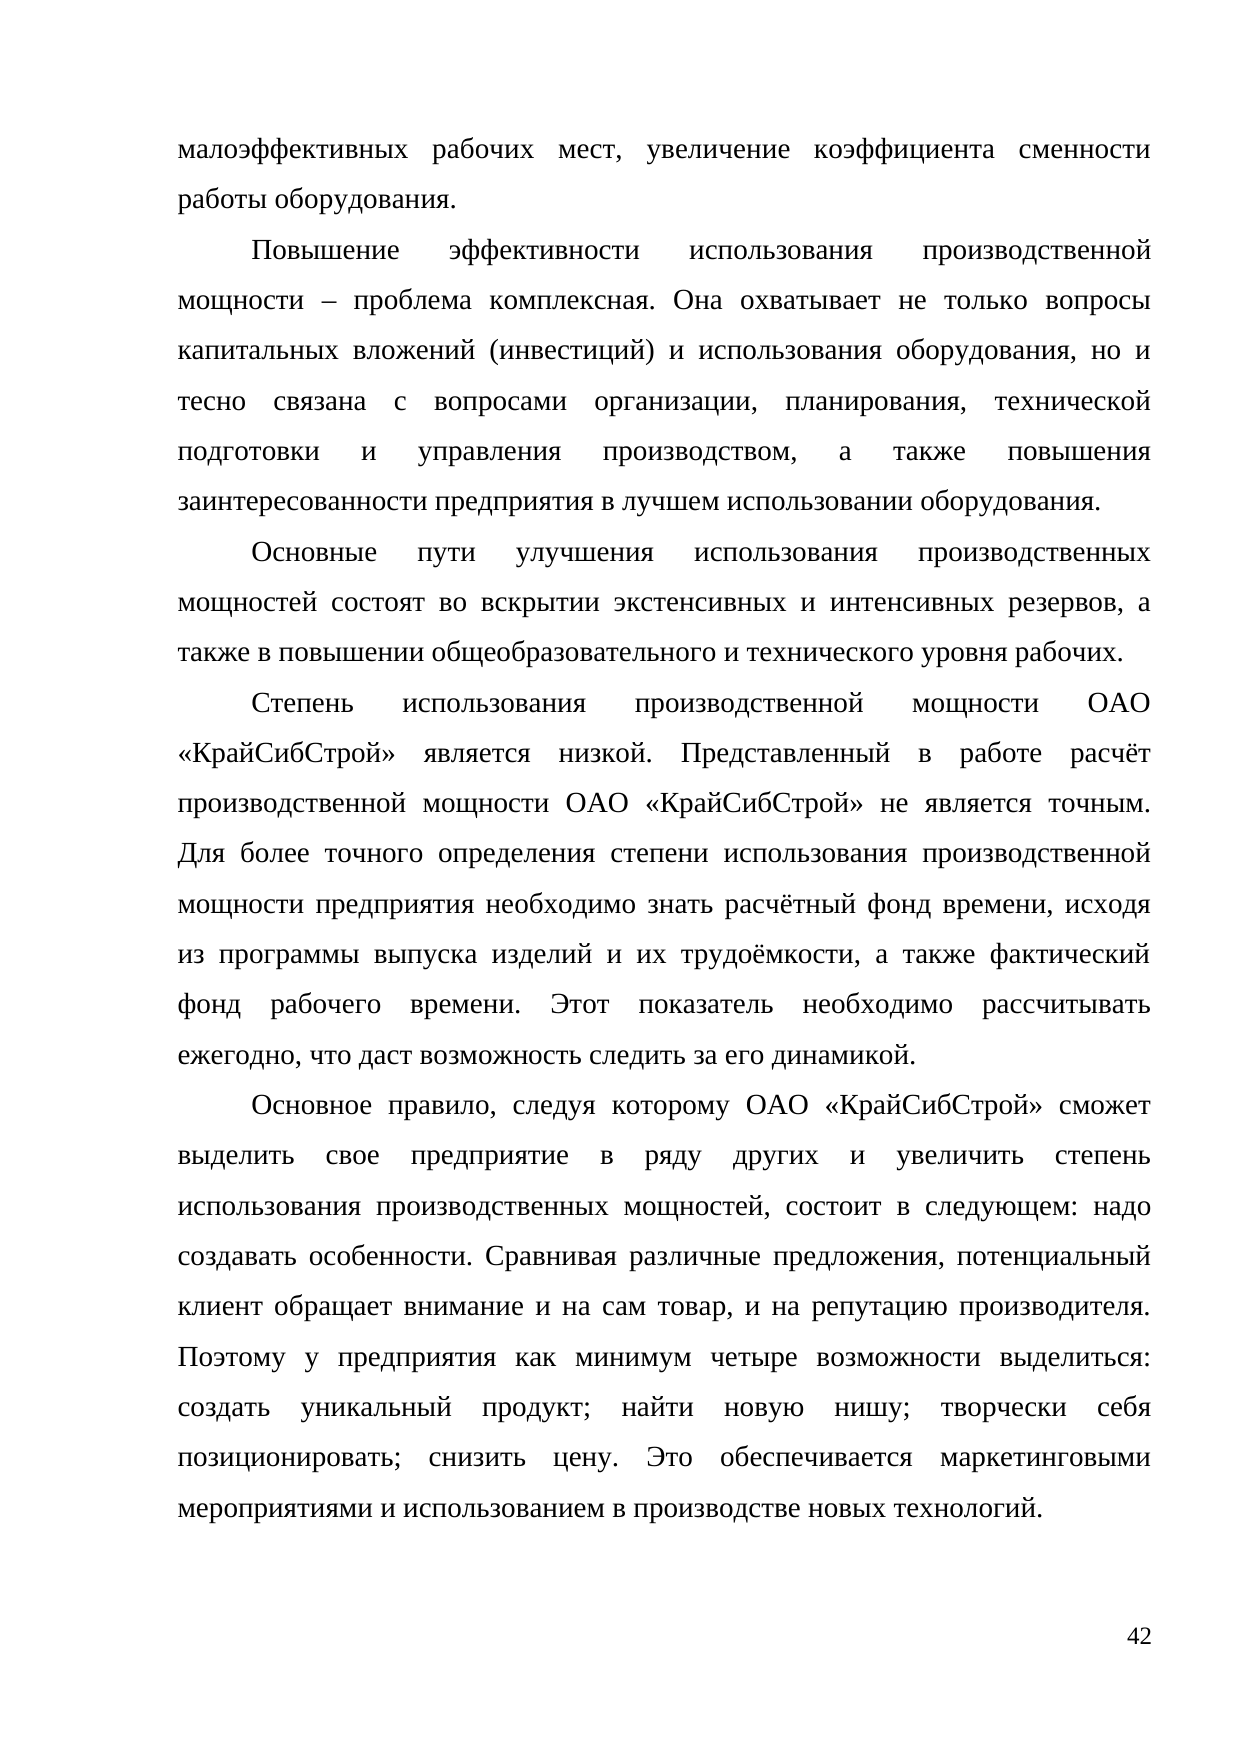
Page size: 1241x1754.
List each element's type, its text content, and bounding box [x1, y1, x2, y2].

text Основные пути улучшения использования производственных мощностей состоят во вскрытии экстенсивных и интенсивных резервов, а также в повышении общеобразовательного и технического уровня рабочих. [177, 534, 1152, 668]
text Повышение эффективности использования производственной мощности – проблема комплексная. Она охватывает не только вопросы капитальных вложений (инвестиций) и использования оборудования, но и тесно связана с вопросами организации, планирования, технической подготовки и управления производством, а также повышения заинтересованности предприятия в лучшем использовании оборудования. [177, 232, 1152, 517]
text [177, 131, 1152, 215]
text Степень использования производственной мощности ОАО «КрайСибСтрой» является низкой. Представленный в работе расчёт производственной мощности ОАО «КрайСибСтрой» не является точным. Для более точного определения степени использования производственной мощности предприятия необходимо знать расчётный фонд времени, исходя из программы выпуска изделий и их трудоёмкости, а также фактический фонд рабочего времени. Этот показатель необходимо рассчитывать ежегодно, что даст возможность следить за его динамикой. [177, 685, 1152, 1070]
text Основное правило, следуя которому ОАО «КрайСибСтрой» сможет выделить свое предприятие в ряду других и увеличить степень использования производственных мощностей, состоит в следующем: надо создавать особенности. Сравнивая различные предложения, потенциальный клиент обращает внимание и на сам товар, и на репутацию производителя. Поэтому у предприятия как минимум четыре возможности выделиться: создать уникальный продукт; найти новую нишу; творчески себя позиционировать; снизить цену. Это обеспечивается маркетинговыми мероприятиями и использованием в производстве новых технологий. [177, 1087, 1152, 1523]
